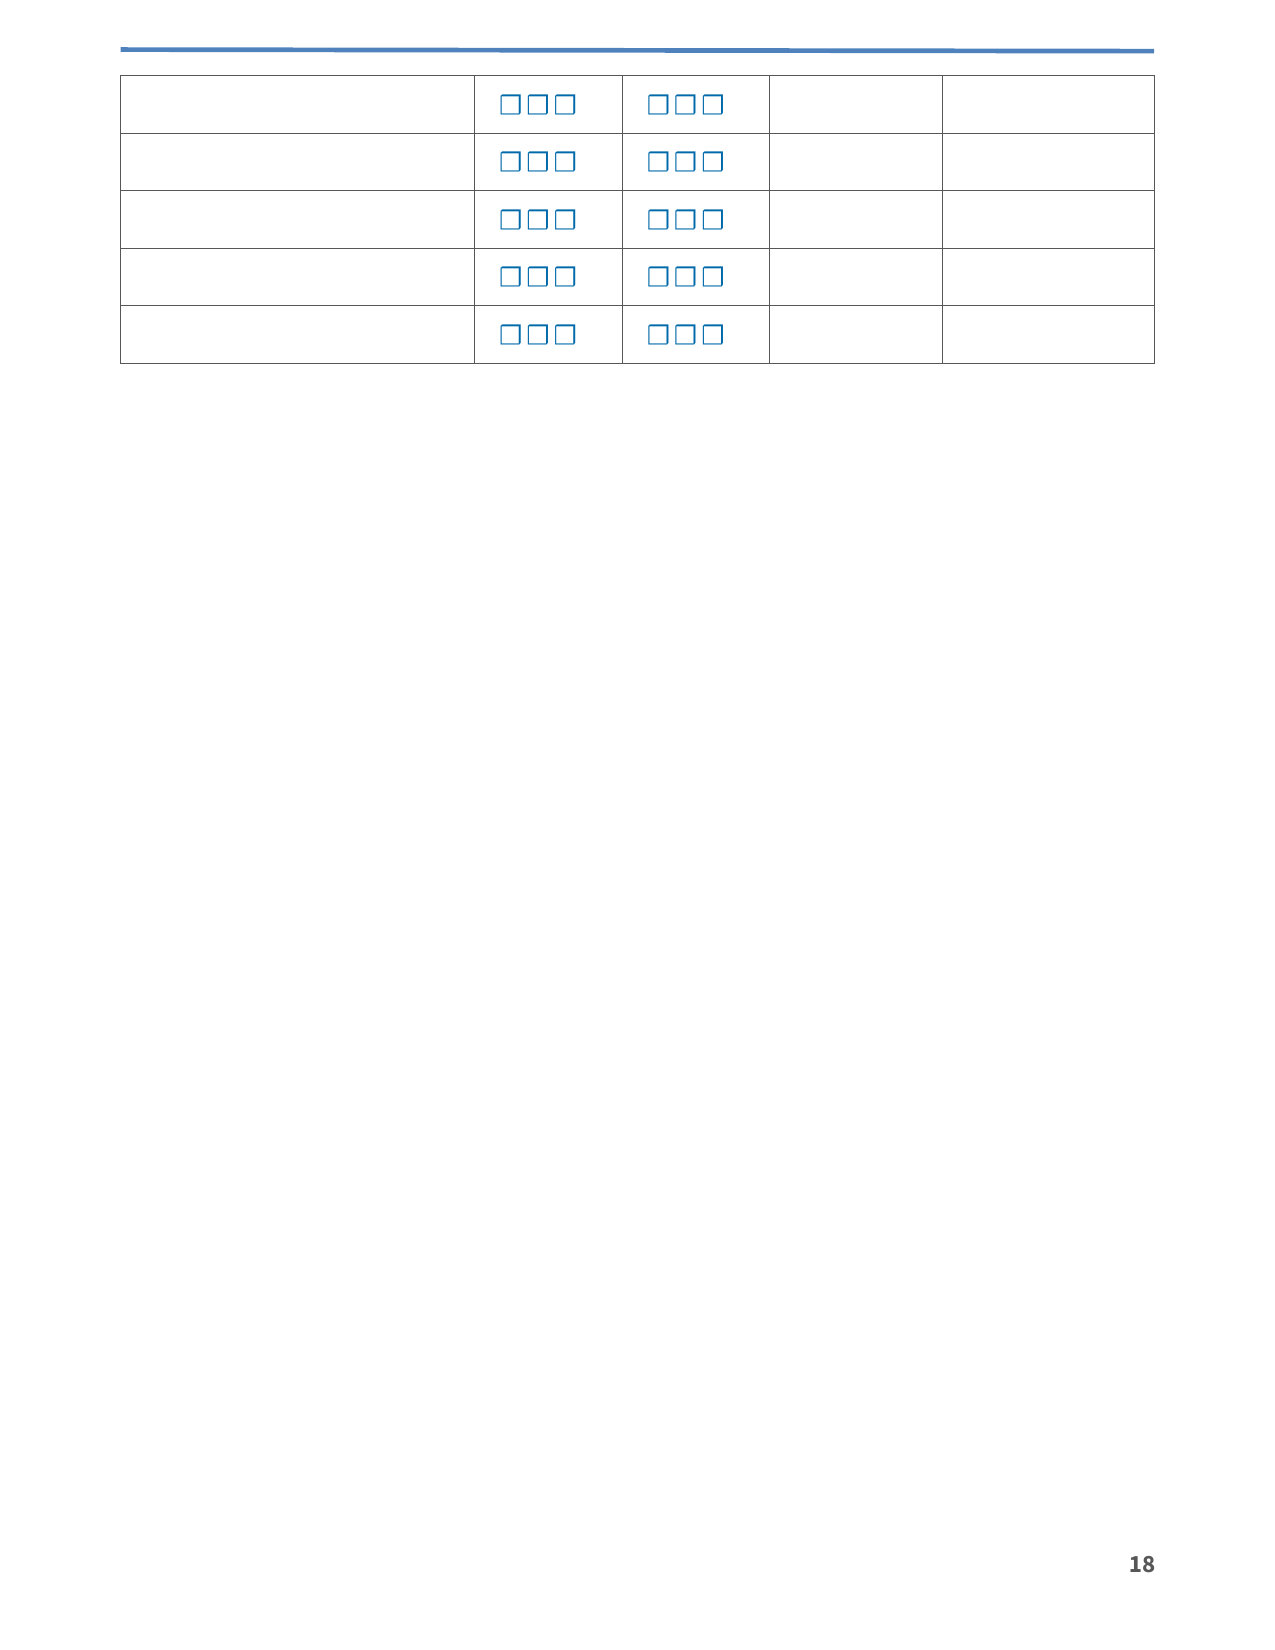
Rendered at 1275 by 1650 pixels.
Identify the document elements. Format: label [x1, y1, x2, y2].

table_cell [121, 191, 474, 247]
table_cell [475, 191, 622, 247]
table_cell [475, 134, 622, 190]
table_cell [943, 76, 1154, 132]
table_cell [943, 306, 1154, 362]
table_cell [770, 76, 942, 132]
table_cell [623, 134, 769, 190]
table_cell [770, 134, 942, 190]
table_cell [943, 249, 1154, 305]
table_cell [121, 306, 474, 362]
table_cell [475, 76, 622, 132]
table_cell [623, 191, 769, 247]
table_cell [475, 249, 622, 305]
table_cell [623, 249, 769, 305]
table_cell [943, 191, 1154, 247]
table_cell [121, 76, 474, 132]
table_cell [121, 249, 474, 305]
table_cell [121, 134, 474, 190]
table_cell [623, 306, 769, 362]
table_cell [623, 76, 769, 132]
table_cell [475, 306, 622, 362]
table_cell [770, 249, 942, 305]
table_cell [770, 306, 942, 362]
table_cell [770, 191, 942, 247]
table_cell [943, 134, 1154, 190]
